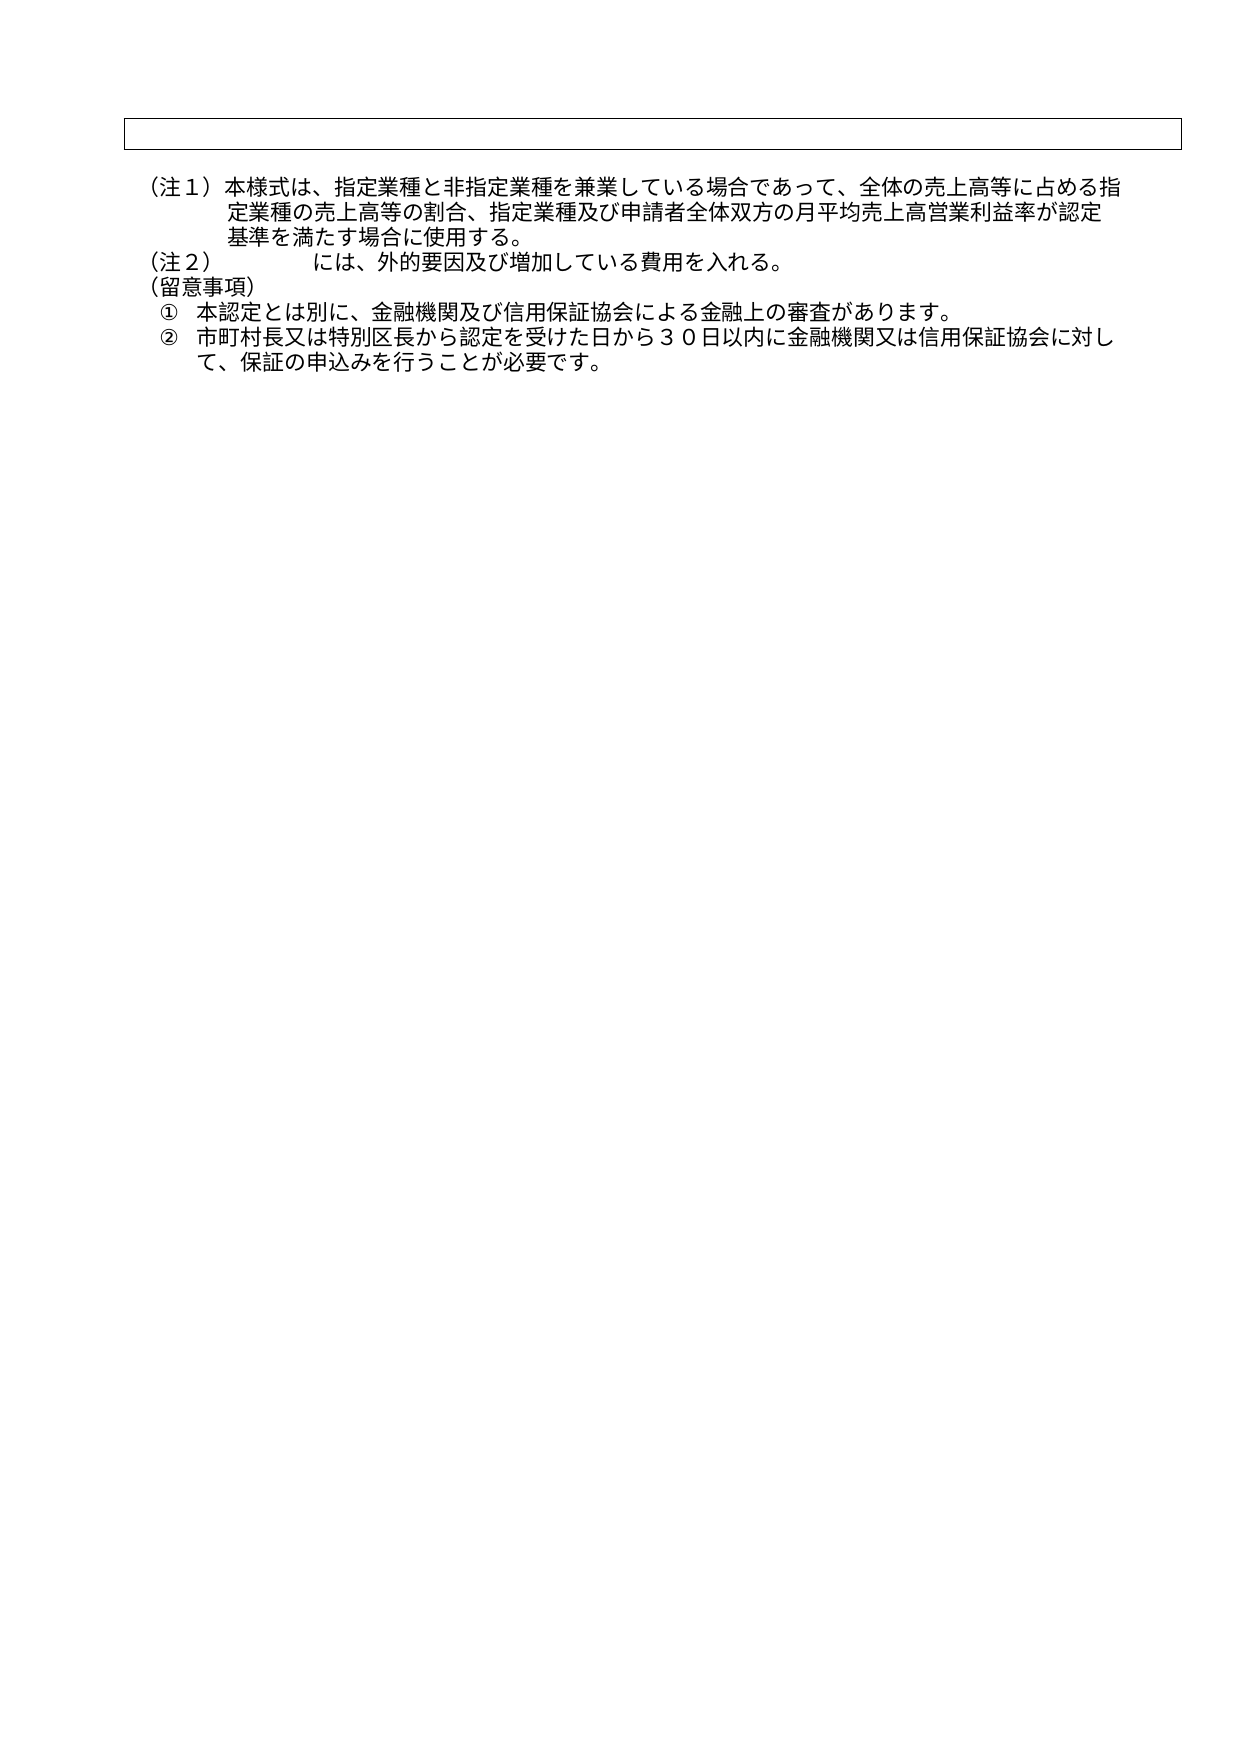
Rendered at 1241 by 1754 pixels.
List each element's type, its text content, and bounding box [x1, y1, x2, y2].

text （注１）本様式は、指定業種と非指定業種を兼業している場合であって、全体の売上高等に占める指定業種の売上高等の割合、指定業種及び申請者全体双方の月平均売上高営業利益率が認定基準を満たす場合に使用する。 [137, 175, 1122, 250]
text （留意事項） [137, 275, 1122, 300]
list 本認定とは別に、金融機関及び信用保証協会による金融上の審査があります。 [159, 300, 1122, 325]
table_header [125, 119, 1181, 149]
list 市町村長又は特別区長から認定を受けた日から３０日以内に金融機関又は信用保証協会に対して、保証の申込みを行うことが必要です。 [159, 325, 1122, 375]
text （注２） には、外的要因及び増加している費用を入れる。 [137, 250, 1122, 275]
